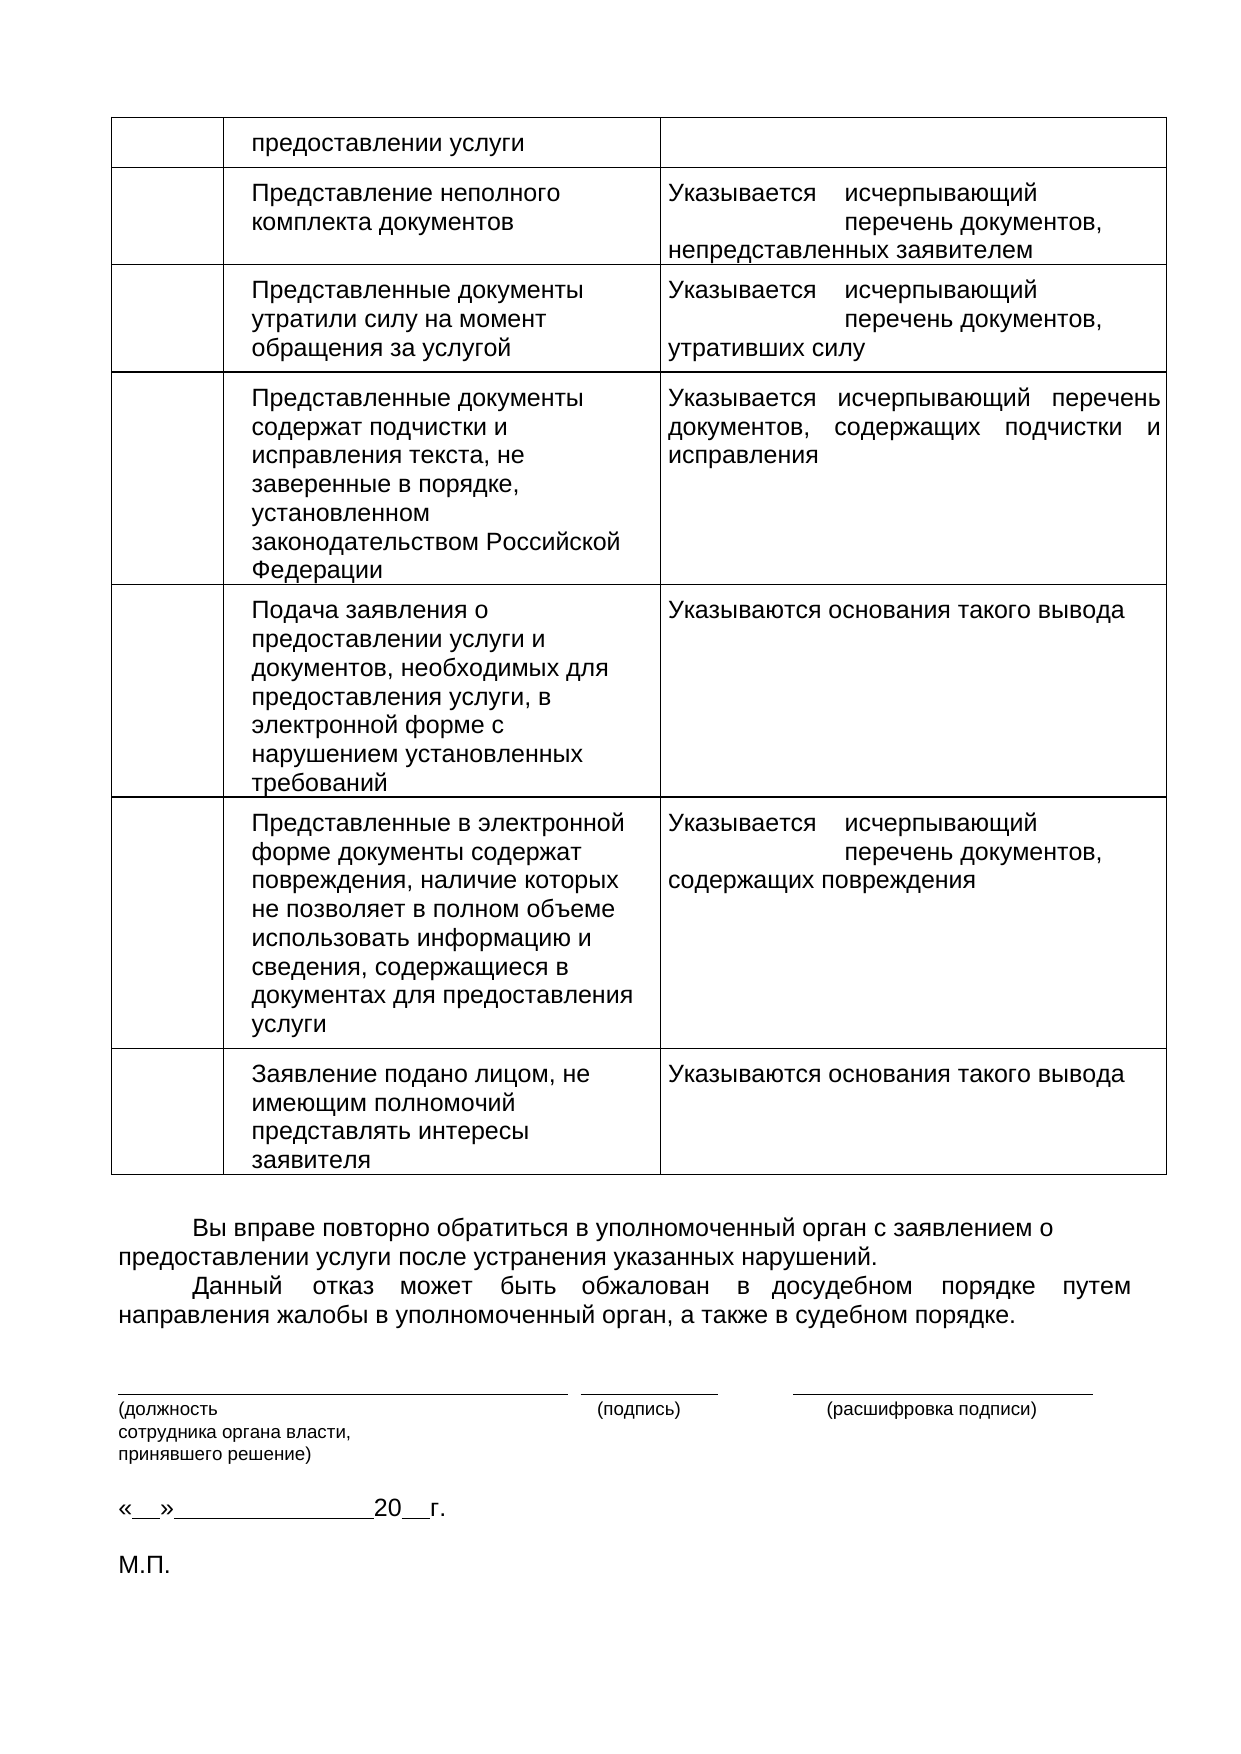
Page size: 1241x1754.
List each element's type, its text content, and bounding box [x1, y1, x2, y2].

table_cell Указывается исчерпывающий перечень документов, непредставленных заявителем [661, 168, 1166, 264]
table_header предоставлении услуги [224, 118, 660, 167]
table_cell Представление неполного комплекта документов [224, 168, 660, 264]
table_cell Заявление подано лицом, не имеющим полномочий представлять интересы заявителя [224, 1049, 660, 1174]
table_cell [112, 585, 223, 796]
table_cell Указывается исчерпывающий перечень документов, содержащих подчистки и исправления [661, 373, 1166, 584]
table_cell Представленные документы содержат подчистки и исправления текста, не заверенные в порядке, установленном законодательством Российской Федерации [224, 373, 660, 584]
table_cell Представленные в электронной форме документы содержат повреждения, наличие которых не позволяет в полном объеме использовать информацию и сведения, содержащиеся в документах для предоставления услуги [224, 798, 660, 1048]
table_cell [112, 1049, 223, 1174]
text (должность (подпись) (расшифровка подписи) [118, 1386, 1192, 1421]
text Данный отказ может быть обжалован в досудебном порядке путем направления жалобы в уполномоченный орган, а также в судебном порядке. [118, 1271, 1137, 1328]
table_cell Подача заявления о предоставлении услуги и документов, необходимых для предоставления услуги, в электронной форме с нарушением установленных требований [224, 585, 660, 796]
table_cell Указывается исчерпывающий перечень документов, содержащих повреждения [661, 798, 1166, 1048]
table_cell [112, 168, 223, 264]
text М.П. [118, 1550, 1192, 1579]
table_header [112, 118, 223, 167]
table_cell [112, 265, 223, 371]
table_header [661, 118, 1166, 167]
table_cell Указывается исчерпывающий перечень документов, утративших силу [661, 265, 1166, 371]
text « » 20 г. [118, 1493, 1192, 1521]
text сотрудника органа власти, принявшего решение) [118, 1421, 402, 1464]
table_cell [112, 798, 223, 1048]
table_cell Указываются основания такого вывода [661, 585, 1166, 796]
table_cell Представленные документы утратили силу на момент обращения за услугой [224, 265, 660, 371]
table_cell [112, 373, 223, 584]
text Вы вправе повторно обратиться в уполномоченный орган с заявлением о предоставлении услуги после устранения указанных нарушений. [118, 1213, 1192, 1271]
table_cell Указываются основания такого вывода [661, 1049, 1166, 1174]
